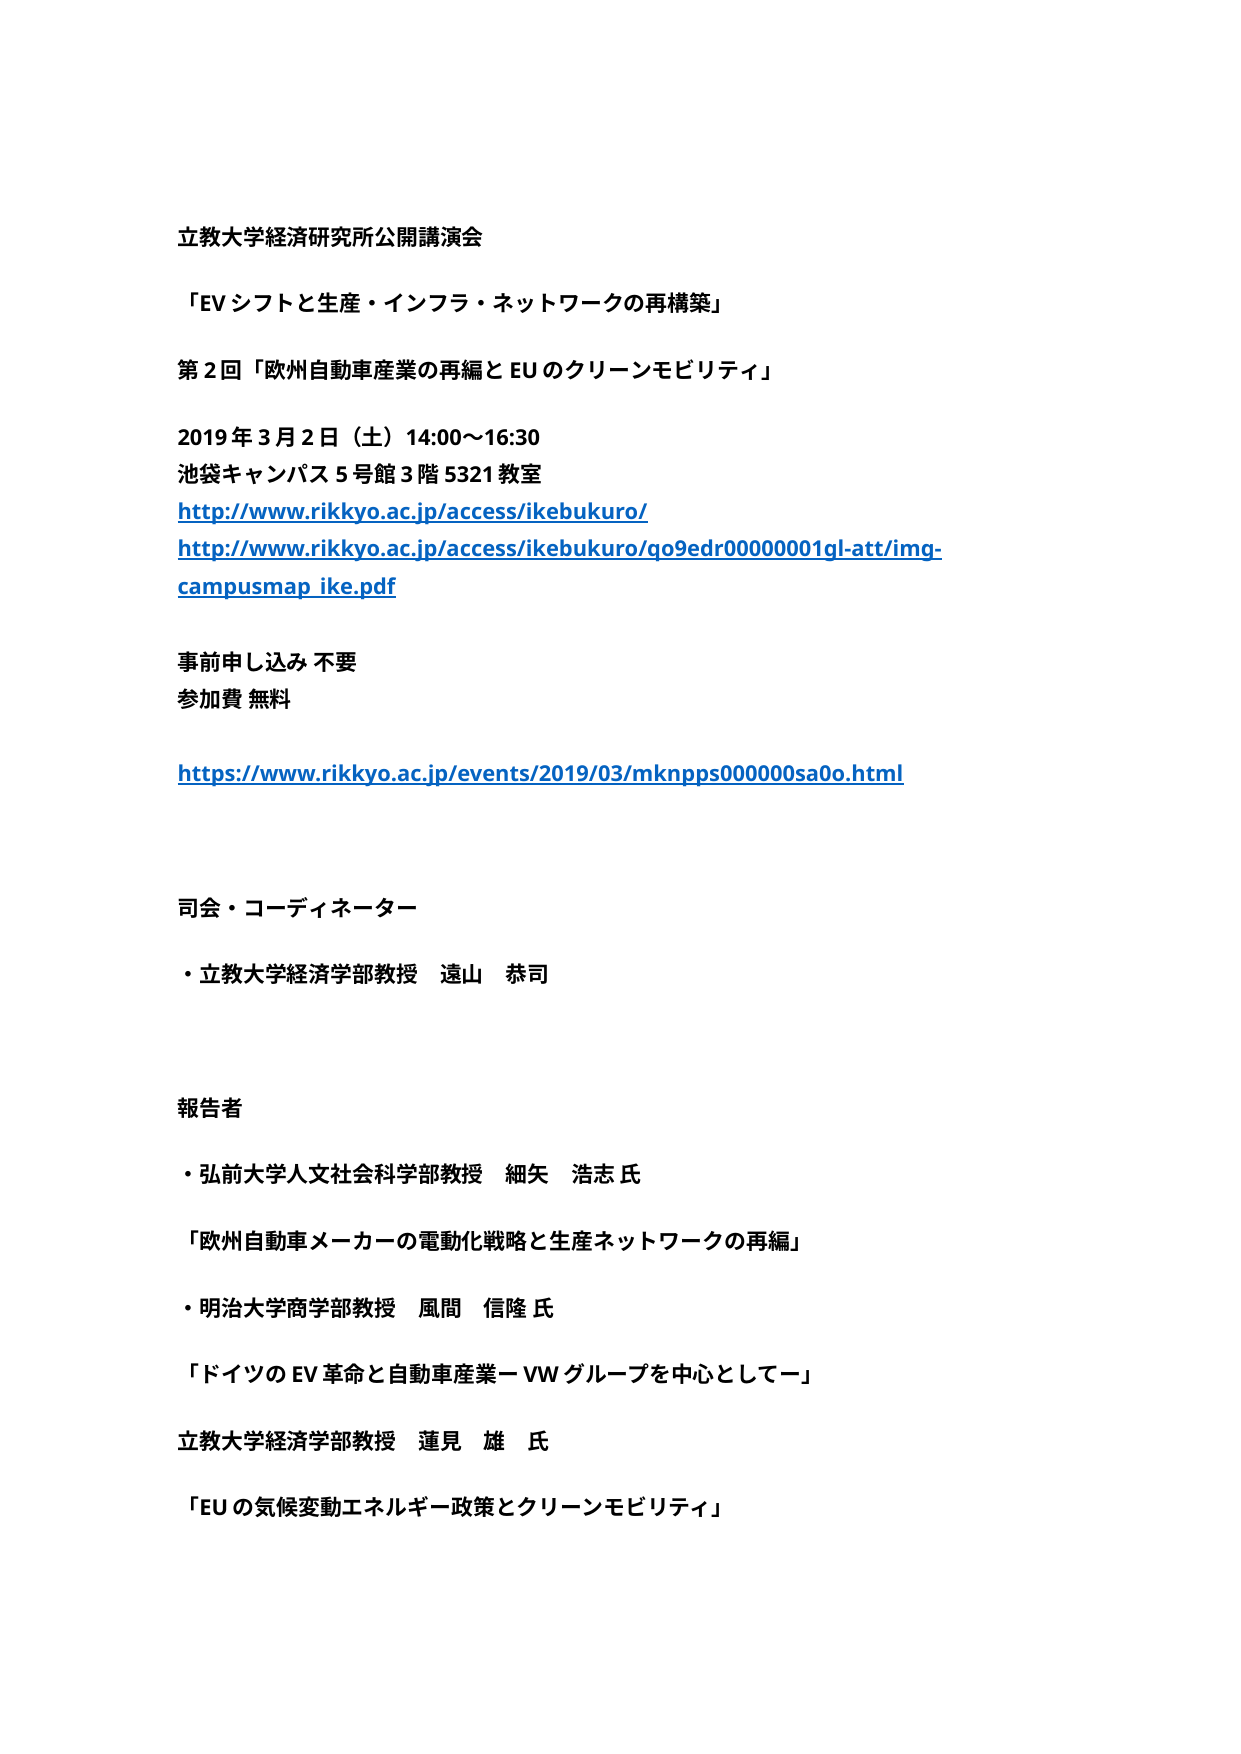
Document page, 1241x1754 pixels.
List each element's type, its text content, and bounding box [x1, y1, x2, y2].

text 「EUの気候変動エネルギー政策とクリーンモビリティ」 [177, 1488, 1063, 1525]
text ・立教大学経済学部教授 遠山 恭司 [177, 954, 1063, 992]
text ・明治大学商学部教授 風間 信隆 氏 [177, 1288, 1063, 1325]
text http://www.rikkyo.ac.jp/access/ikebukuro/ [177, 492, 1063, 529]
text 池袋キャンパス 5号館3階 5321教室 [177, 454, 1063, 492]
text 事前申し込み 不要 [177, 642, 1063, 679]
text 2019年3月2日（土）14:00～16:30 [177, 417, 1063, 454]
text 参加費 無料 [177, 679, 1063, 717]
text 「ドイツのEV革命と自動車産業ーVWグループを中心としてー」 [177, 1354, 1063, 1392]
text http://www.rikkyo.ac.jp/access/ikebukuro/qo9edr00000001gl-att/img-campusmap_ike.pdf [177, 529, 1063, 604]
text 報告者 [177, 1088, 1063, 1125]
text 「欧州自動車メーカーの電動化戦略と生産ネットワークの再編」 [177, 1221, 1063, 1258]
text ・弘前大学人文社会科学部教授 細矢 浩志 氏 [177, 1154, 1063, 1192]
text 「EVシフトと生産・インフラ・ネットワークの再構築」 [177, 283, 1063, 321]
text 立教大学経済学部教授 蓮見 雄 氏 [177, 1421, 1063, 1458]
text https://www.rikkyo.ac.jp/events/2019/03/mknpps000000sa0o.html [177, 754, 1063, 792]
text 司会・コーディネーター [177, 888, 1063, 925]
text 第2回「欧州自動車産業の再編とEUのクリーンモビリティ」 [177, 350, 1063, 388]
text 立教大学経済研究所公開講演会 [177, 217, 1063, 254]
